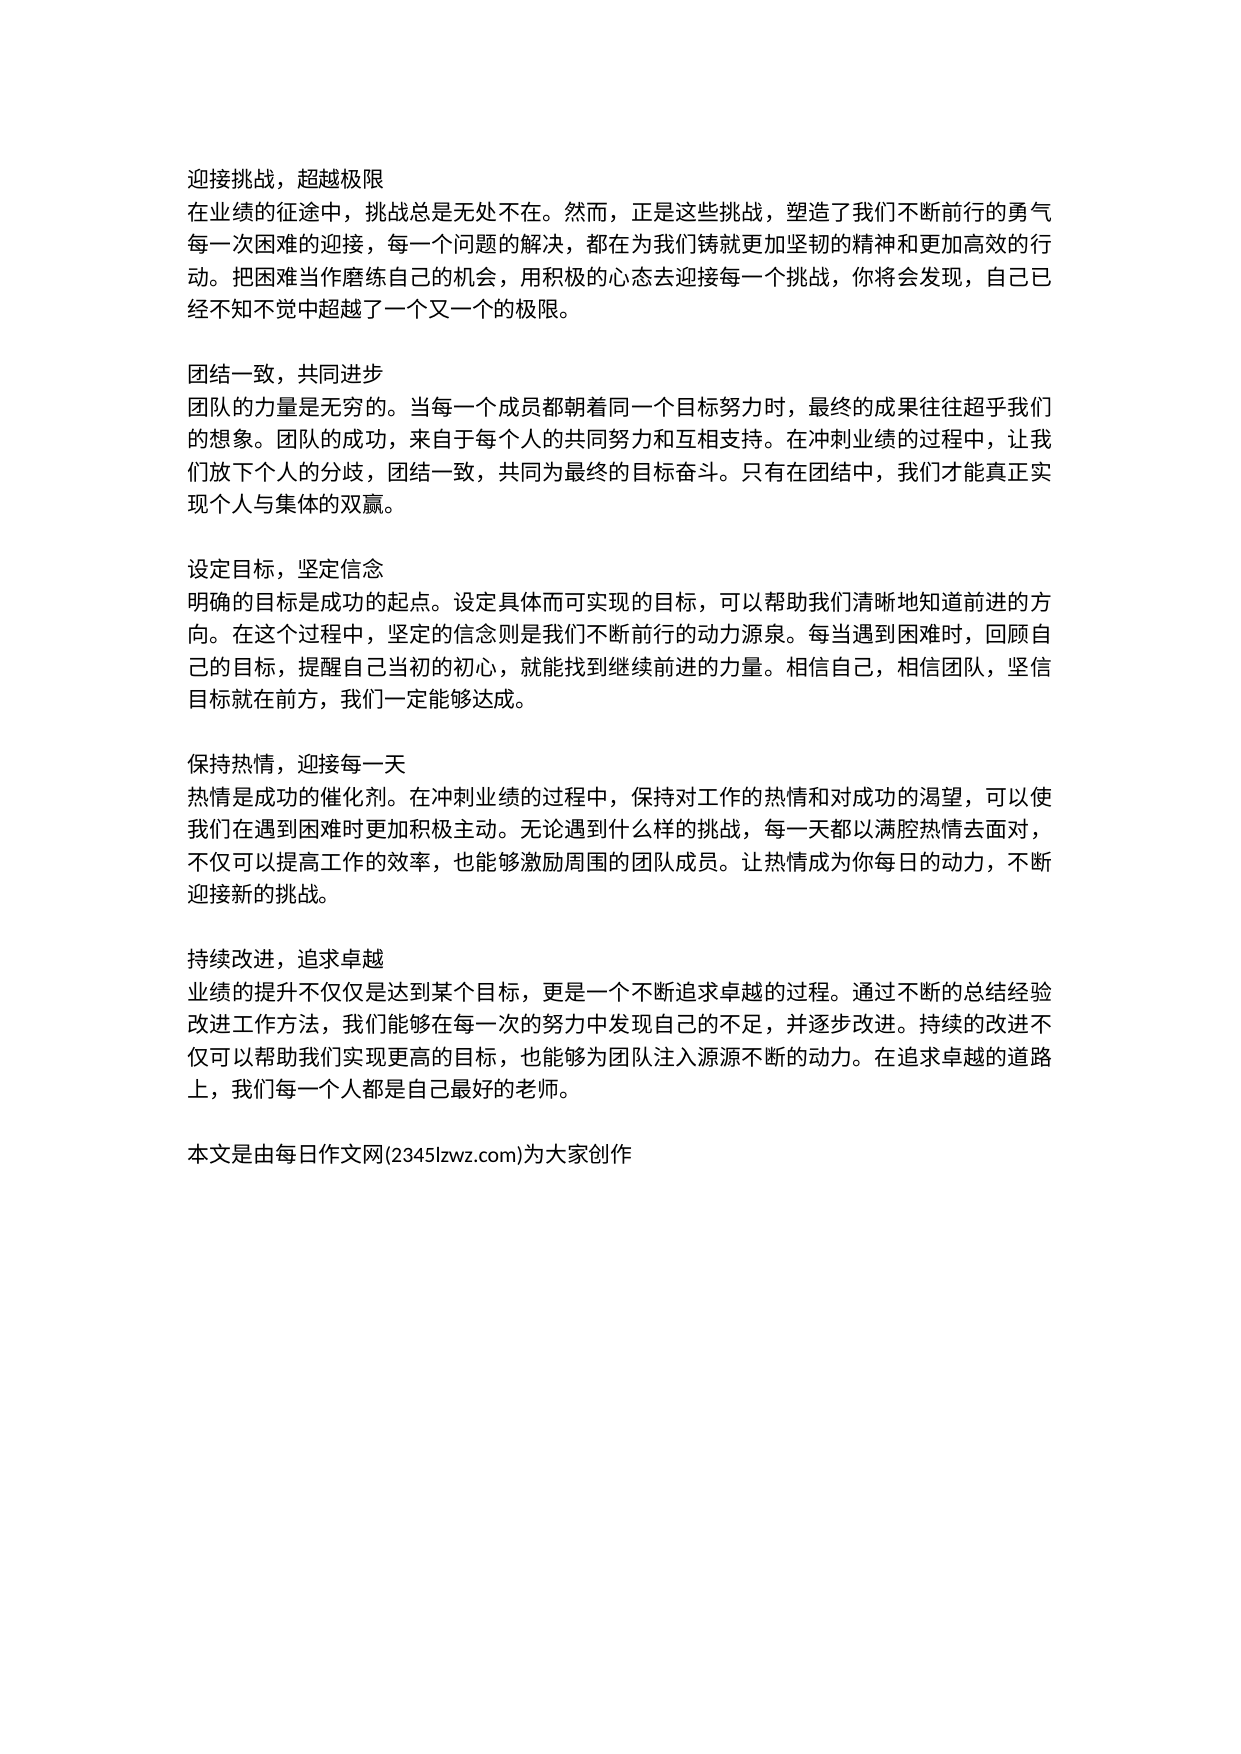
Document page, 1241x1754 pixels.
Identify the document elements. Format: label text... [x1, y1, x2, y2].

text 业绩的提升不仅仅是达到某个目标，更是一个不断追求卓越的过程。通过不断的总结经验，改进工作方法，我们能够在每一次的努力中发现自己的不足，并逐步改进。持续的改进不仅可以帮助我们实现更高的目标，也能够为团队注入源源不断的动力。在追求卓越的道路上，我们每一个人都是自己最好的老师。 [187, 974, 1053, 1104]
text 明确的目标是成功的起点。设定具体而可实现的目标，可以帮助我们清晰地知道前进的方向。在这个过程中，坚定的信念则是我们不断前行的动力源泉。每当遇到困难时，回顾自己的目标，提醒自己当初的初心，就能找到继续前进的力量。相信自己，相信团队，坚信目标就在前方，我们一定能够达成。 [187, 584, 1053, 714]
text 设定目标，坚定信念 [187, 552, 1053, 584]
text 持续改进，追求卓越 [187, 942, 1053, 974]
text 热情是成功的催化剂。在冲刺业绩的过程中，保持对工作的热情和对成功的渴望，可以使我们在遇到困难时更加积极主动。无论遇到什么样的挑战，每一天都以满腔热情去面对，不仅可以提高工作的效率，也能够激励周围的团队成员。让热情成为你每日的动力，不断迎接新的挑战。 [187, 779, 1053, 909]
text 团队的力量是无穷的。当每一个成员都朝着同一个目标努力时，最终的成果往往超乎我们的想象。团队的成功，来自于每个人的共同努力和互相支持。在冲刺业绩的过程中，让我们放下个人的分歧，团结一致，共同为最终的目标奋斗。只有在团结中，我们才能真正实现个人与集体的双赢。 [187, 389, 1053, 519]
text 迎接挑战，超越极限 [187, 162, 1053, 194]
text 保持热情，迎接每一天 [187, 747, 1053, 779]
text 本文是由每日作文网(2345lzwz.com)为大家创作 [187, 1137, 1053, 1169]
text 在业绩的征途中，挑战总是无处不在。然而，正是这些挑战，塑造了我们不断前行的勇气。每一次困难的迎接，每一个问题的解决，都在为我们铸就更加坚韧的精神和更加高效的行动。把困难当作磨练自己的机会，用积极的心态去迎接每一个挑战，你将会发现，自己已经不知不觉中超越了一个又一个的极限。 [187, 194, 1053, 324]
text 团结一致，共同进步 [187, 357, 1053, 389]
